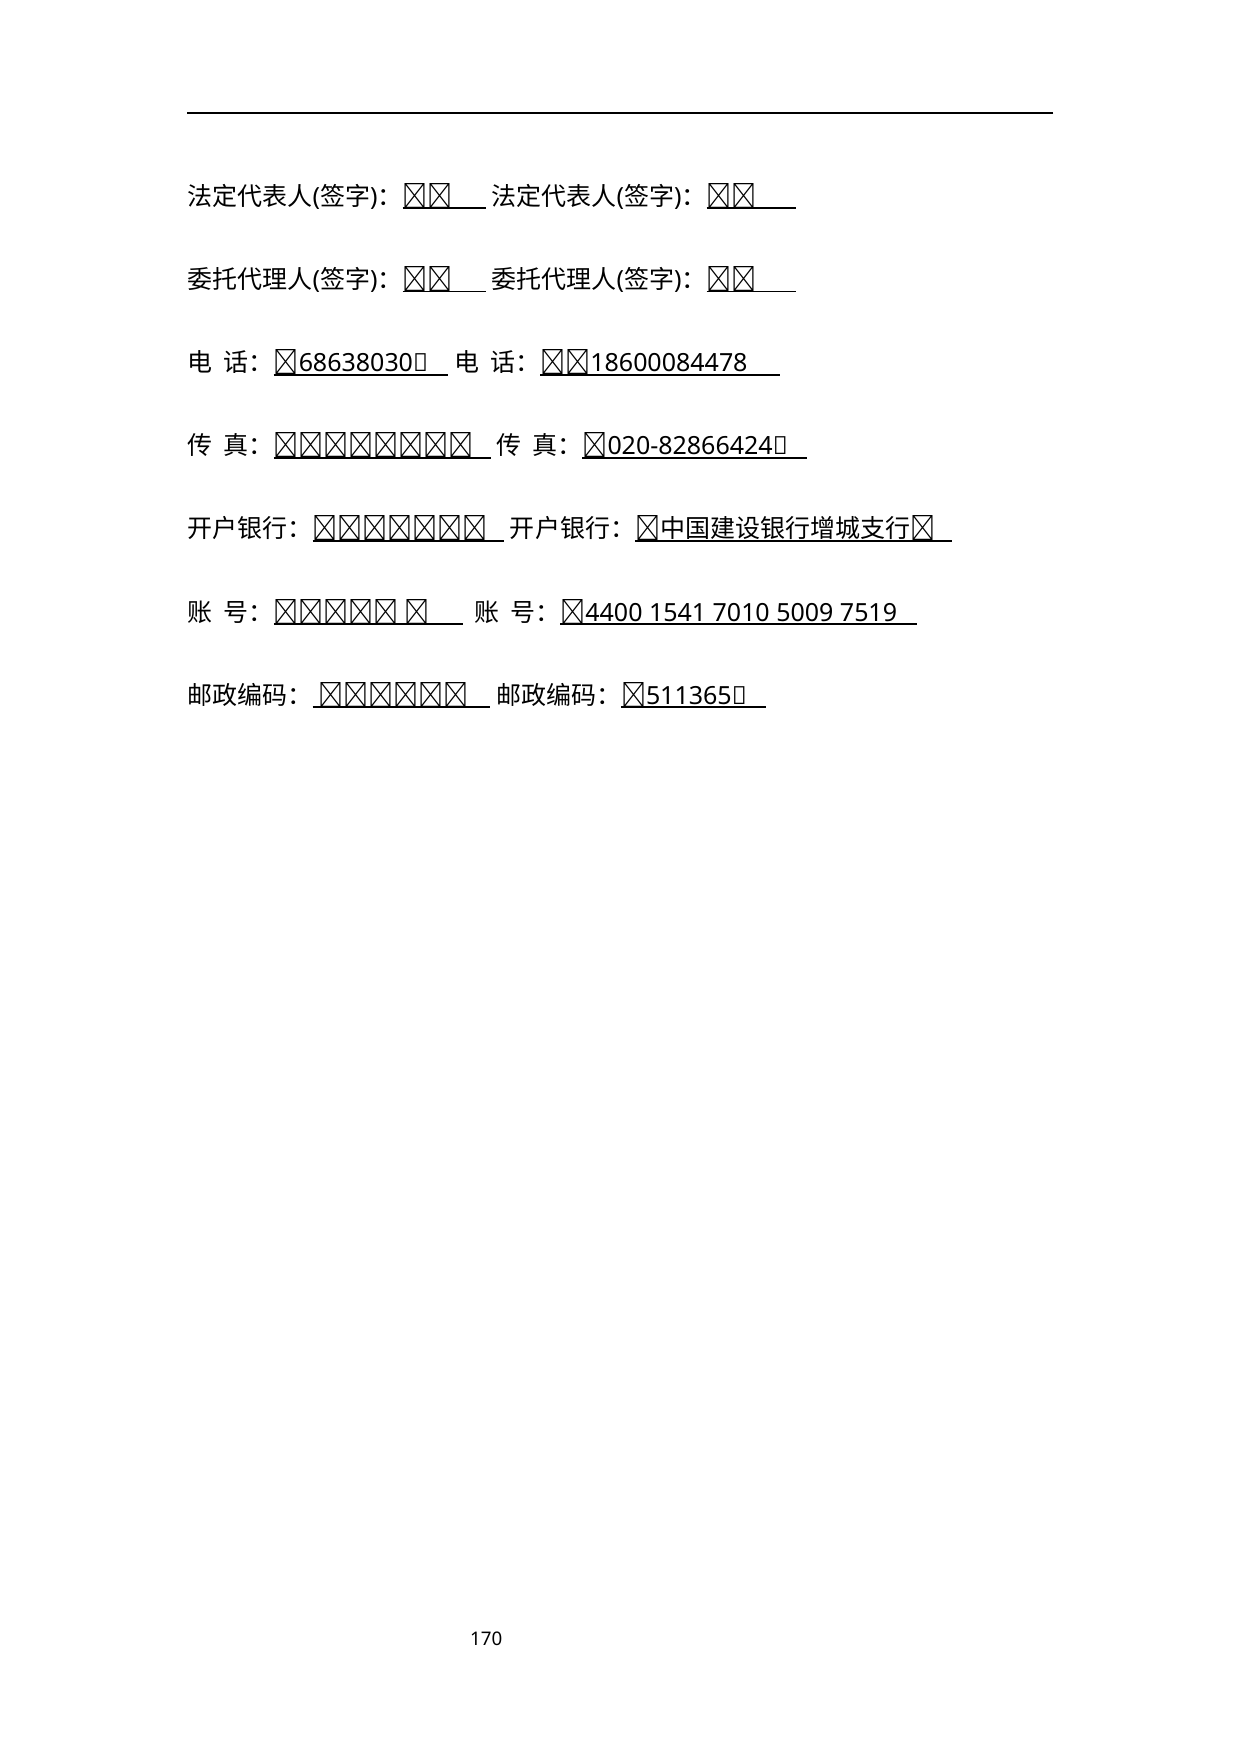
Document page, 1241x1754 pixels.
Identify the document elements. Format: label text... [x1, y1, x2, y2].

text 传 真： 传 真：020-82866424 [187, 411, 1053, 476]
text 电 话：68638030 电 话：18600084478 [187, 328, 1053, 393]
text 法定代表人(签字)： 法定代表人(签字)： [187, 162, 1053, 227]
text 委托代理人(签字)： 委托代理人(签字)： [187, 245, 1053, 310]
text 账 号：  账 号：4400 1541 7010 5009 7519 [187, 578, 1053, 643]
text 开户银行： 开户银行：中国建设银行增城支行 [187, 494, 1053, 559]
text 邮政编码：  邮政编码：511365 [187, 661, 1053, 726]
